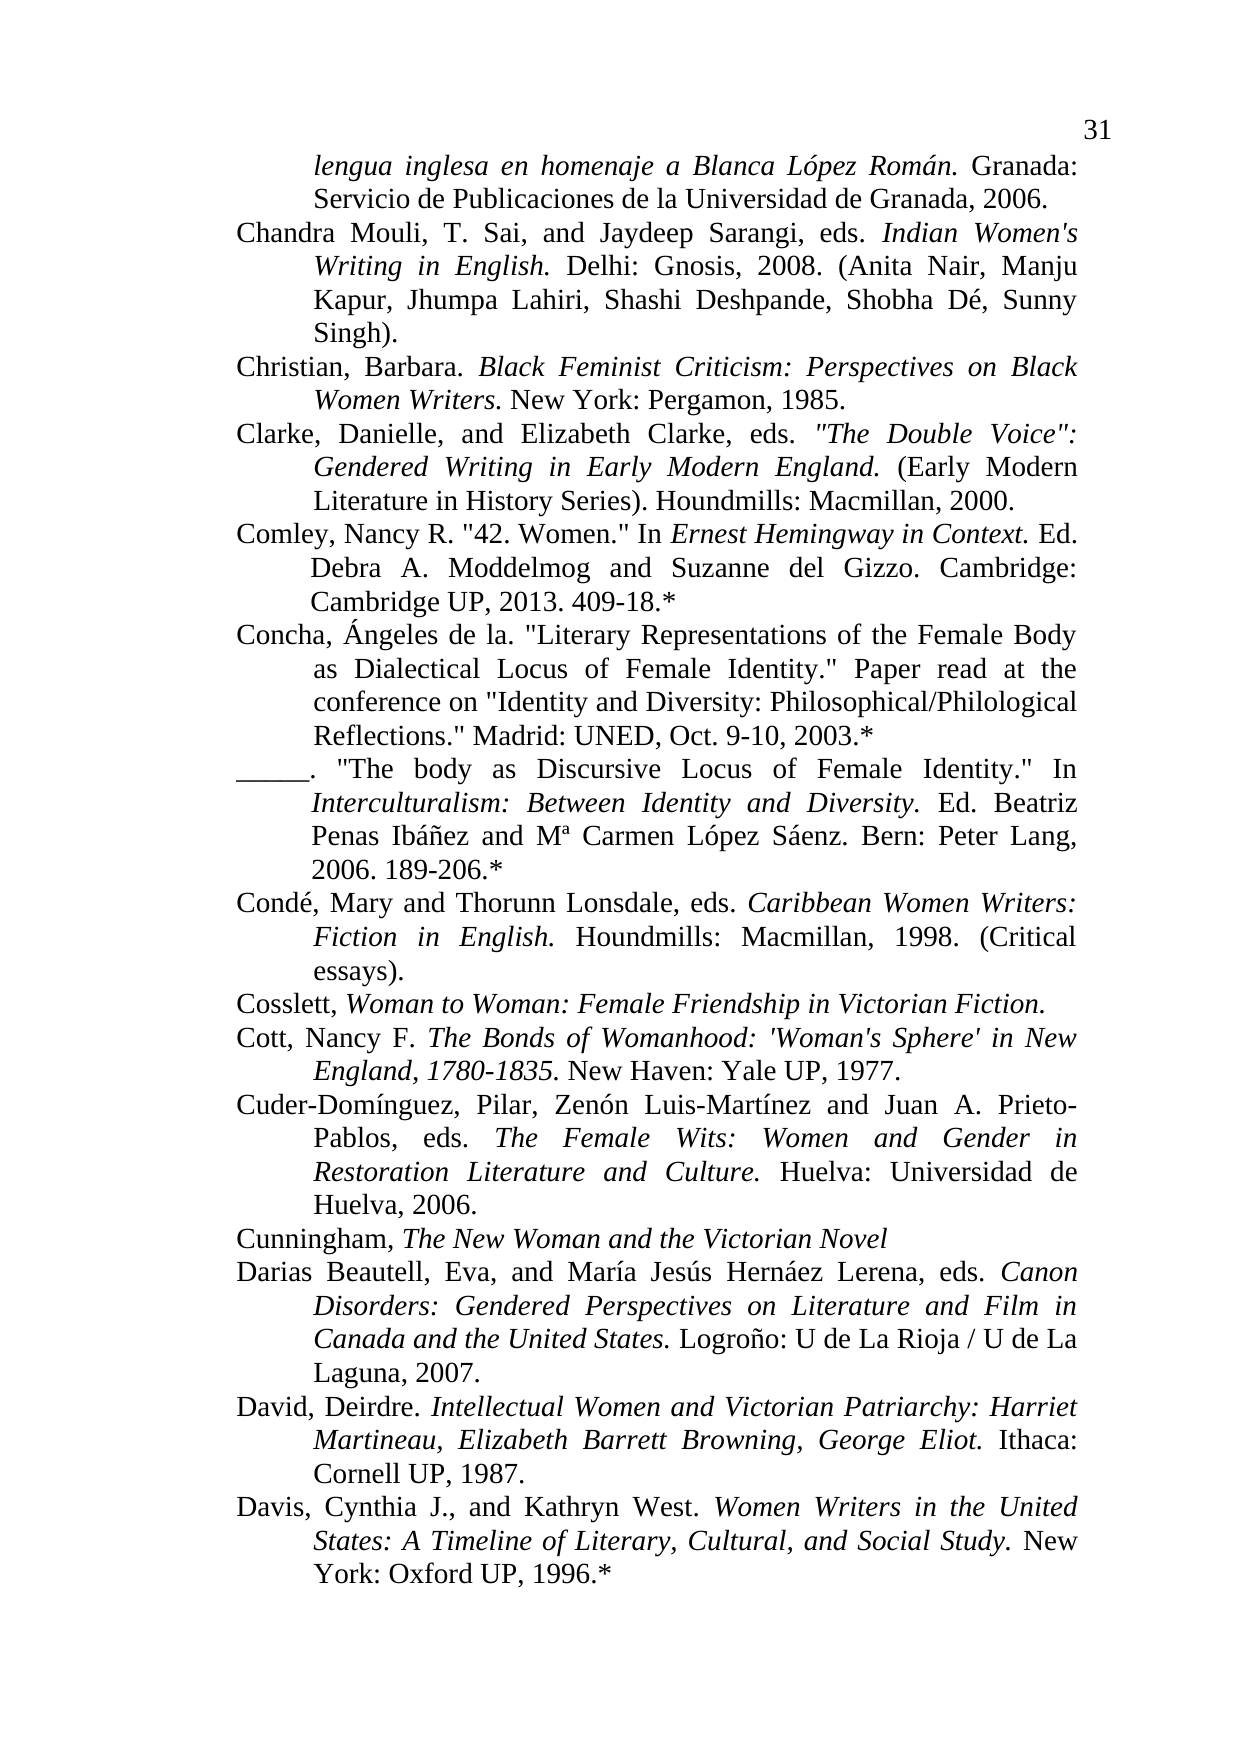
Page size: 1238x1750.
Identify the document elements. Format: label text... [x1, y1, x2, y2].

text Concha, Ángeles de la. "Literary Representations of the Female Body as Dialectical Locus of Female Identity." Paper read at the conference on "Identity and Diversity: Philosophical/Philological Reflections." Madrid: UNED, Oct. 9-10, 2003.* [236, 617, 1078, 751]
text Darias Beautell, Eva, and María Jesús Hernáez Lerena, eds. Canon Disorders: Gendered Perspectives on Literature and Film in Canada and the United States. Logroño: U de La Rioja / U de La Laguna, 2007. [236, 1254, 1078, 1389]
text Chandra Mouli, T. Sai, and Jaydeep Sarangi, eds. Indian Women's Writing in English. Delhi: Gnosis, 2008. (Anita Nair, Manju Kapur, Jhumpa Lahiri, Shashi Deshpande, Shobha Dé, Sunny Singh). [236, 215, 1078, 349]
text Cunningham, The New Woman and the Victorian Novel [236, 1221, 1078, 1254]
text Comley, Nancy R. "42. Women." In Ernest Hemingway in Context. Ed. Debra A. Moddelmog and Suzanne del Gizzo. Cambridge: Cambridge UP, 2013. 409-18.* [236, 517, 1078, 617]
text Davis, Cynthia J., and Kathryn West. Women Writers in the United States: A Timeline of Literary, Cultural, and Social Study. New York: Oxford UP, 1996.* [236, 1489, 1078, 1590]
text Condé, Mary and Thorunn Lonsdale, eds. Caribbean Women Writers: Fiction in English. Houndmills: Macmillan, 1998. (Critical essays). [236, 886, 1077, 986]
text Christian, Barbara. Black Feminist Criticism: Perspectives on Black Women Writers. New York: Pergamon, 1985. [236, 349, 1078, 416]
text Cott, Nancy F. The Bonds of Womanhood: 'Woman's Sphere' in New England, 1780-1835. New Haven: Yale UP, 1977. [236, 1020, 1078, 1087]
text Clarke, Danielle, and Elizabeth Clarke, eds. "The Double Voice": Gendered Writing in Early Modern England. (Early Modern Literature in History Series). Houndmills: Macmillan, 2000. [236, 416, 1078, 517]
text David, Deirdre. Intellectual Women and Victorian Patriarchy: Harriet Martineau, Elizabeth Barrett Browning, George Eliot. Ithaca: Cornell UP, 1987. [236, 1389, 1078, 1489]
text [236, 148, 1078, 215]
text Cuder-Domínguez, Pilar, Zenón Luis-Martínez and Juan A. Prieto-Pablos, eds. The Female Wits: Women and Gender in Restoration Literature and Culture. Huelva: Universidad de Huelva, 2006. [236, 1087, 1078, 1221]
text Cosslett, Woman to Woman: Female Friendship in Victorian Fiction. [236, 986, 1078, 1020]
text _____. "The body as Discursive Locus of Female Identity." In Interculturalism: Between Identity and Diversity. Ed. Beatriz Penas Ibáñez and Mª Carmen López Sáenz. Bern: Peter Lang, 2006. 189-206.* [236, 751, 1078, 886]
